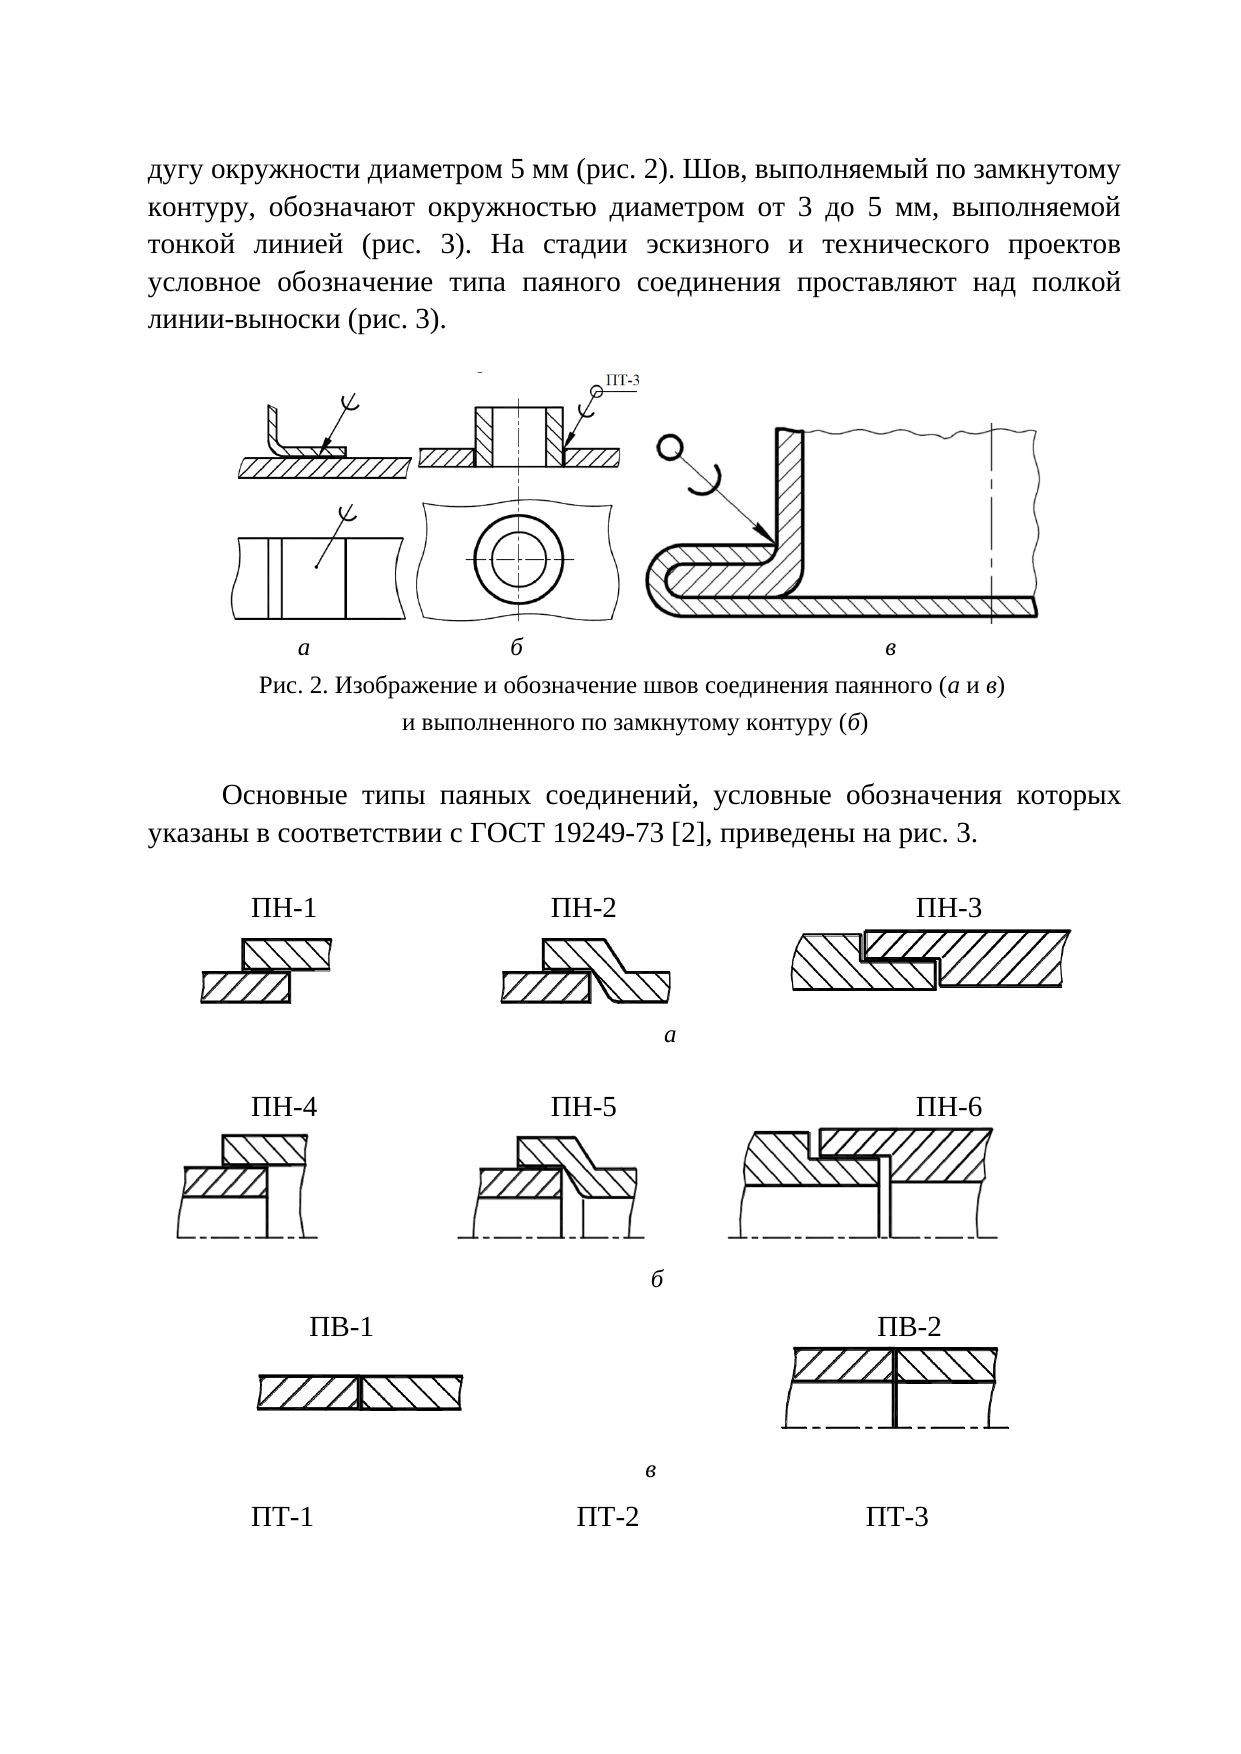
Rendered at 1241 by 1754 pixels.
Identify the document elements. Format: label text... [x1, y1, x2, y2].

text ПТ-1 ПТ-2 ПТ-3 [148, 1495, 1122, 1532]
text б [148, 1255, 1122, 1292]
text Основные типы паяных соединений, условные обозначения которых указаны в соответствии с ГОСТ 19249-73 [2], приведены на рис. 3. [148, 773, 1122, 848]
text ПН-1 ПН-2 ПН-3 [148, 886, 1122, 923]
text ПВ-1 ПВ-2 [148, 1305, 1122, 1342]
picture [255, 1342, 1015, 1433]
picture [447, 1124, 1001, 1243]
text ПН-4 ПН-5 ПН-6 [148, 1085, 1122, 1122]
text а [148, 1010, 1122, 1047]
picture [192, 923, 1075, 1010]
text а б в [148, 623, 1122, 661]
picture [228, 372, 1042, 624]
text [148, 148, 1122, 335]
text Рис. 2. Изображение и обозначение швов соединения паянного (а и в) и выполненного по замкнутому контуру (б) [148, 661, 1122, 773]
picture [172, 1122, 342, 1243]
text в [148, 1445, 1122, 1482]
